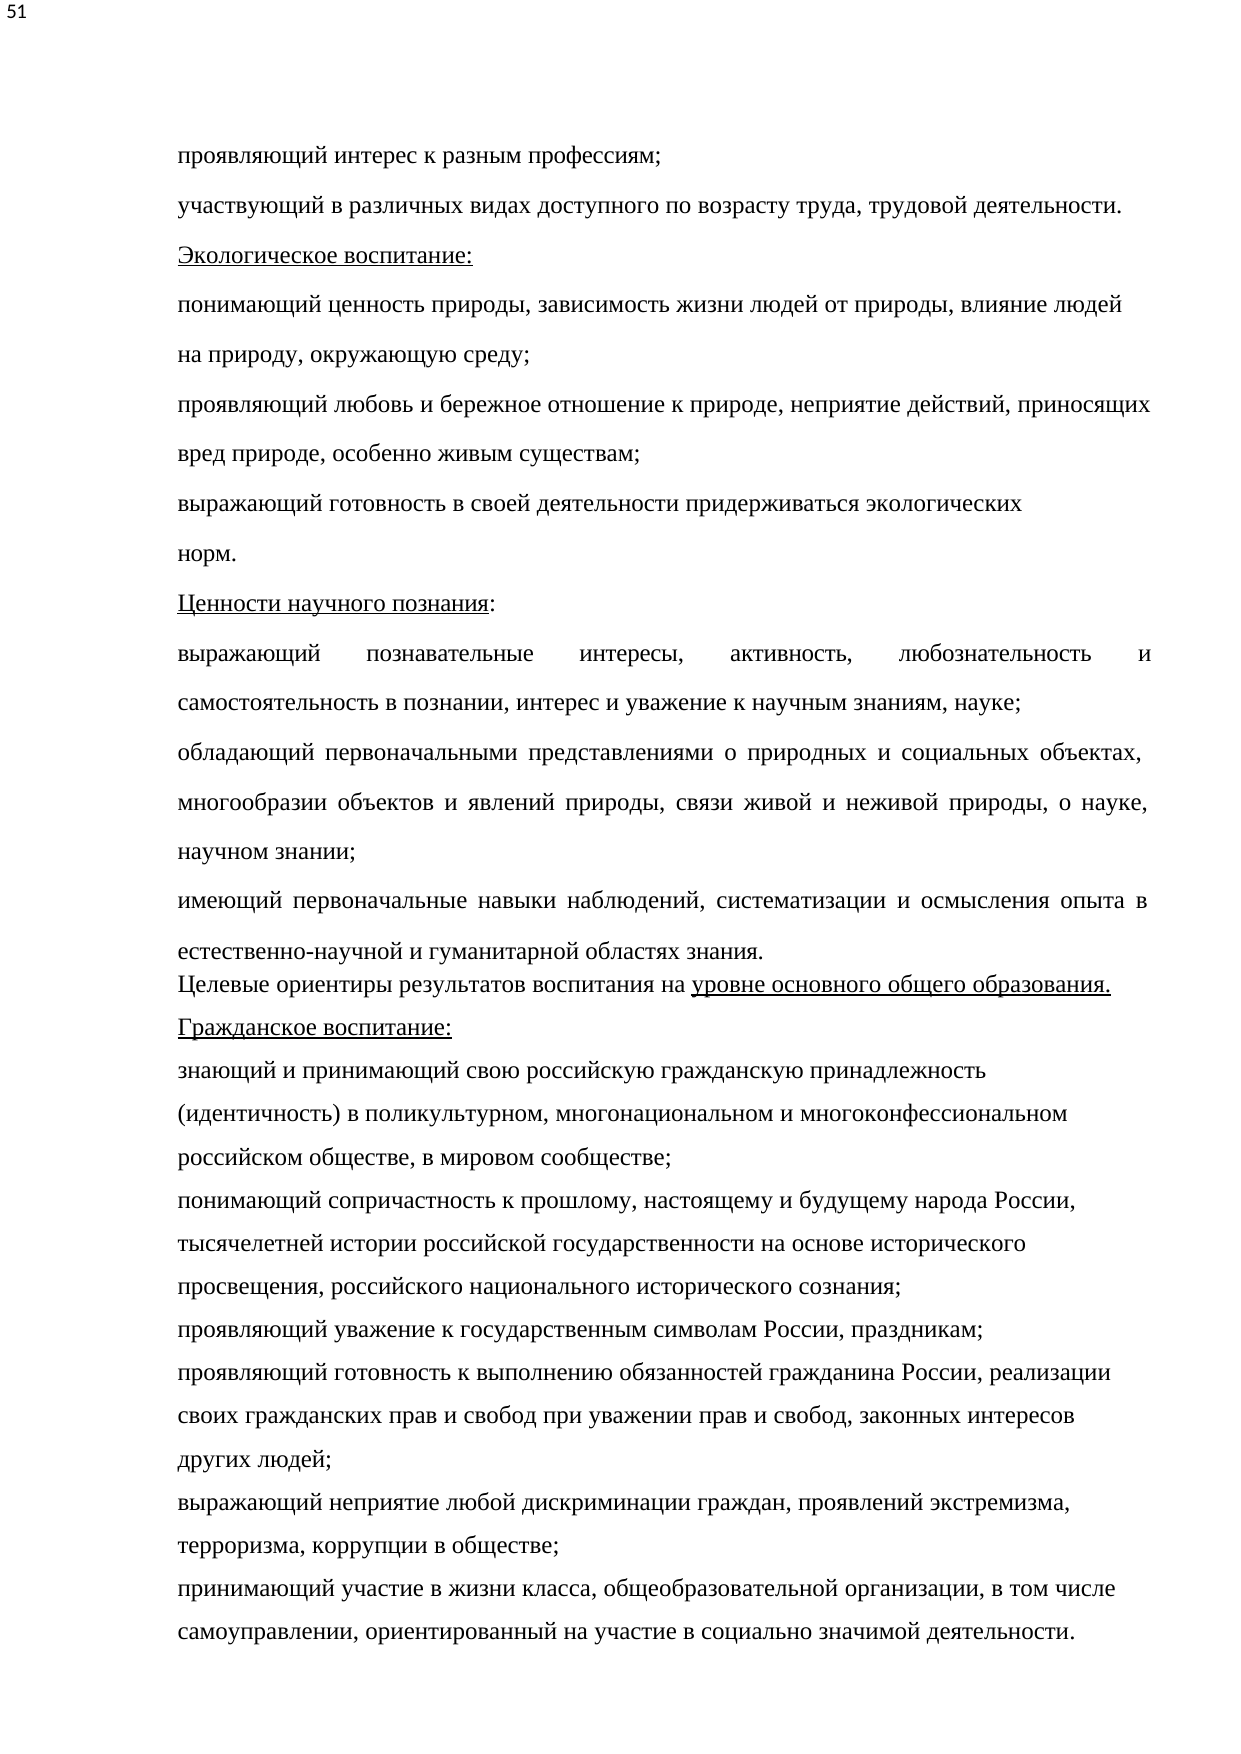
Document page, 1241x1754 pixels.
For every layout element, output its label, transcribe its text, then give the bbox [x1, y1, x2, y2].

text выражающий неприятие любой дискриминации граждан, проявлений экстремизма, терроризма, коррупции в обществе; [177, 1487, 1146, 1559]
text естественно-научной и гуманитарной областях знания. [177, 936, 1209, 965]
text выражающий готовность в своей деятельности придерживаться экологических норм. [177, 488, 1064, 567]
text проявляющий любовь и бережное отношение к природе, неприятие действий, приносящих вред природе, особенно живым существам; [177, 389, 1152, 467]
text проявляющий интерес к разным профессиям; [177, 140, 1209, 169]
text своих гражданских прав и свобод при уважении прав и свобод, законных интересов других людей; [177, 1401, 1152, 1472]
text проявляющий уважение к государственным символам России, праздникам; проявляющий готовность к выполнению обязанностей гражданина России, реализации [177, 1314, 1131, 1386]
text понимающий сопричастность к прошлому, настоящему и будущему народа России, тысячелетней истории российской государственности на основе исторического просвещения, российского национального исторического сознания; [177, 1185, 1146, 1300]
text Ценности научного познания: [177, 588, 1209, 616]
text Целевые ориентиры результатов воспитания на уровне основного общего образования. Гражданское воспитание: [177, 969, 1146, 1041]
text понимающий ценность природы, зависимость жизни людей от природы, влияние людей на природу, окружающую среду; [177, 289, 1152, 368]
text имеющий первоначальные навыки наблюдений, систематизации и осмысления опыта в [177, 886, 1209, 915]
text выражающий познавательные интересы, активность, любознательность и самостоятельность в познании, интерес и уважение к научным знаниям, науке; обладающий первоначальными представлениями о природных и социальных объектах, многообразии объектов и явлений природы, связи живой и неживой природы, о науке, научном знании; [177, 638, 1152, 865]
text участвующий в различных видах доступного по возрасту труда, трудовой деятельности. Экологическое воспитание: [177, 190, 1146, 268]
text знающий и принимающий свою российскую гражданскую принадлежность (идентичность) в поликультурном, многонациональном и многоконфессиональном российском обществе, в мировом сообществе; [177, 1055, 1146, 1170]
text принимающий участие в жизни класса, общеобразовательной организации, в том числе самоуправлении, ориентированный на участие в социально значимой деятельности. [177, 1573, 1146, 1645]
